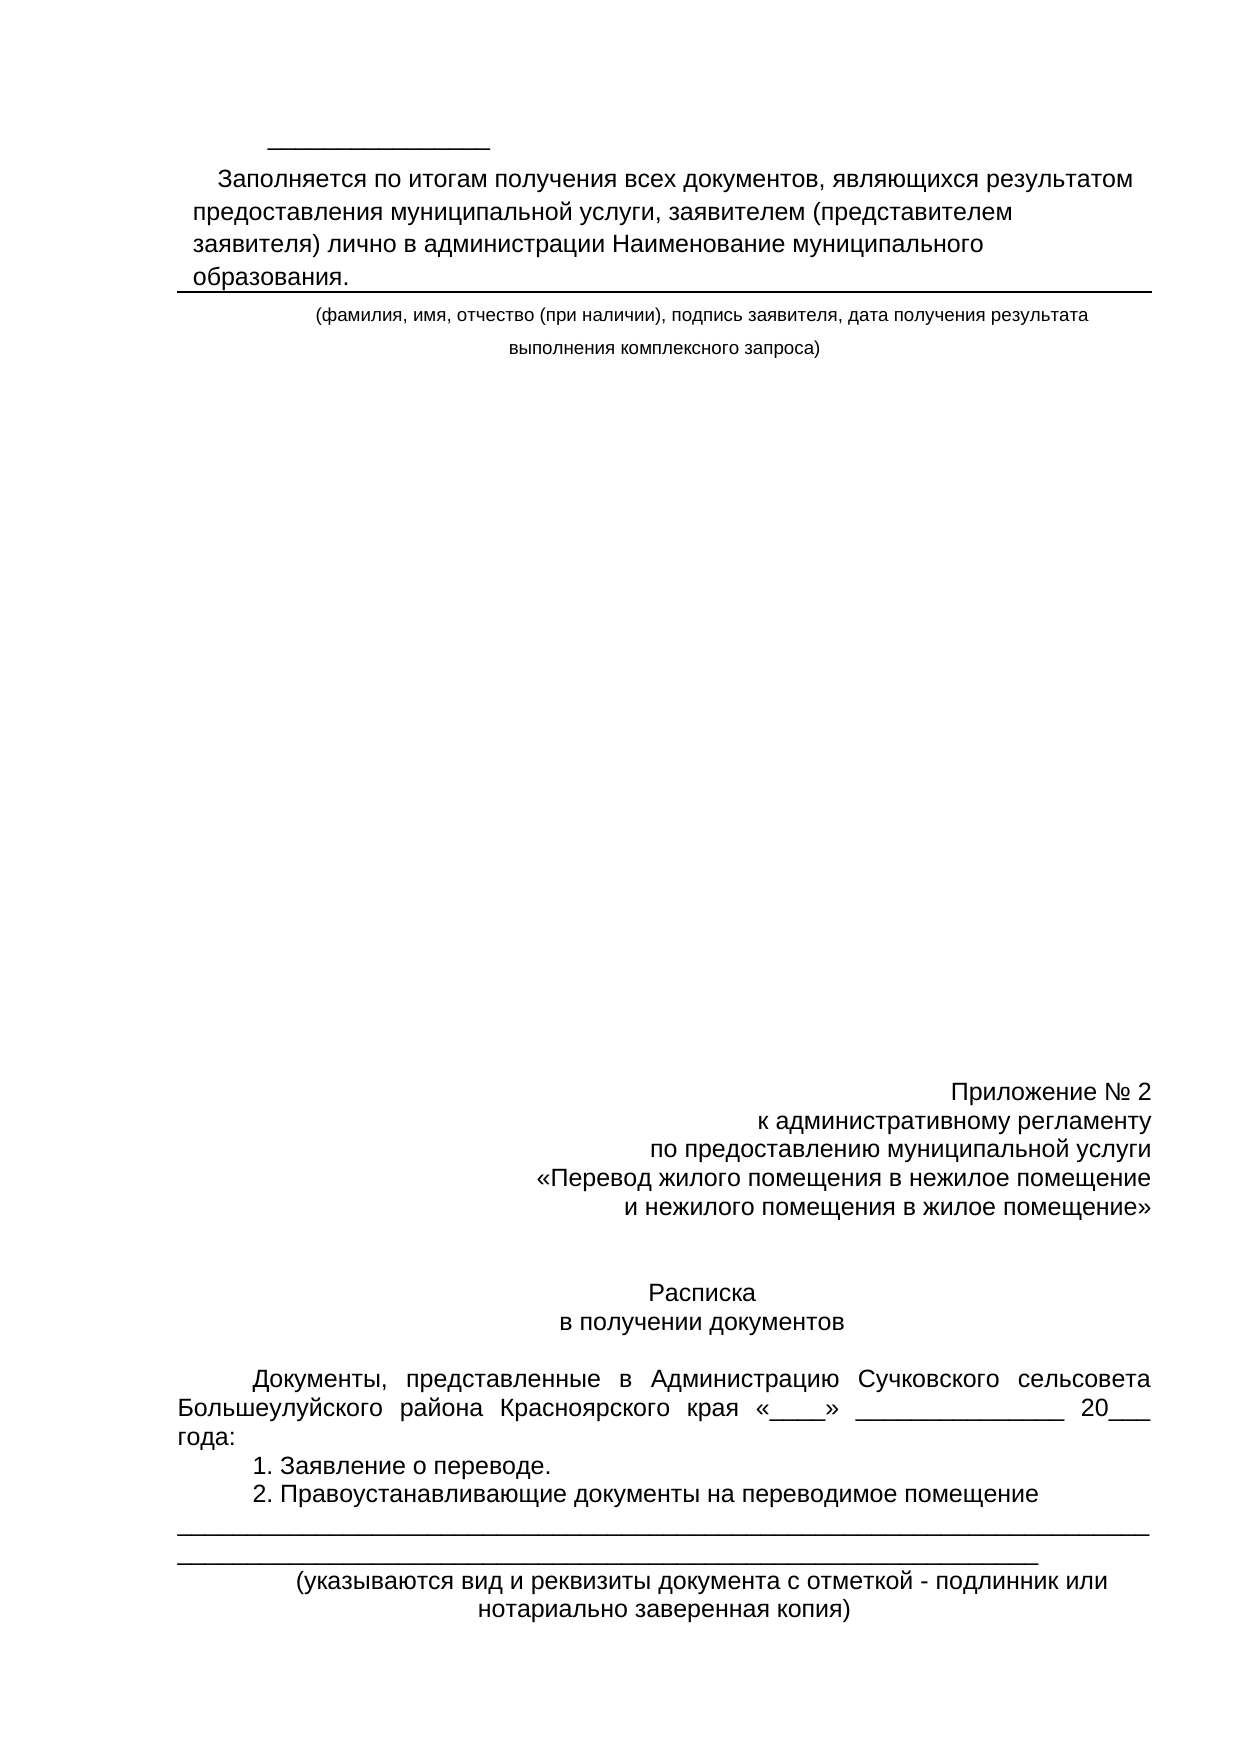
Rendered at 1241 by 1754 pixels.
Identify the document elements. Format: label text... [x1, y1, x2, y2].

text и нежилого помещения в жилое помещение» [177, 1192, 1152, 1221]
text 1. Заявление о переводе. [177, 1451, 1152, 1479]
text Расписка [177, 1278, 1152, 1307]
text «Перевод жилого помещения в нежилое помещение [177, 1163, 1152, 1192]
text Приложение № 2 [177, 1077, 1152, 1106]
text 2. Правоустанавливающие документы на переводимое помещение ____________________________________________________________________________________________________________________________________ [177, 1479, 1152, 1566]
text в получении документов [177, 1307, 1152, 1336]
text (указываются вид и реквизиты документа с отметкой - подлинник или нотариально заверенная копия) [177, 1566, 1152, 1623]
text к административному регламенту [177, 1106, 1152, 1134]
table_cell (фамилия, имя, отчество (при наличии), подпись заявителя, дата получения результата выполнения комплексного запроса) [177, 293, 1152, 358]
text Документы, представленные в Администрацию Сучковского сельсовета Большеулуйского района Красноярского края «____» _______________ 20___ года: [177, 1364, 1152, 1451]
table_cell ________________ Заполняется по итогам получения всех документов, являющихся результатом предоставления муниципальной услуги, заявителем (представителем заявителя) лично в администрации Наименование муниципального образования. [177, 118, 1152, 291]
text по предоставлению муниципальной услуги [177, 1134, 1152, 1163]
